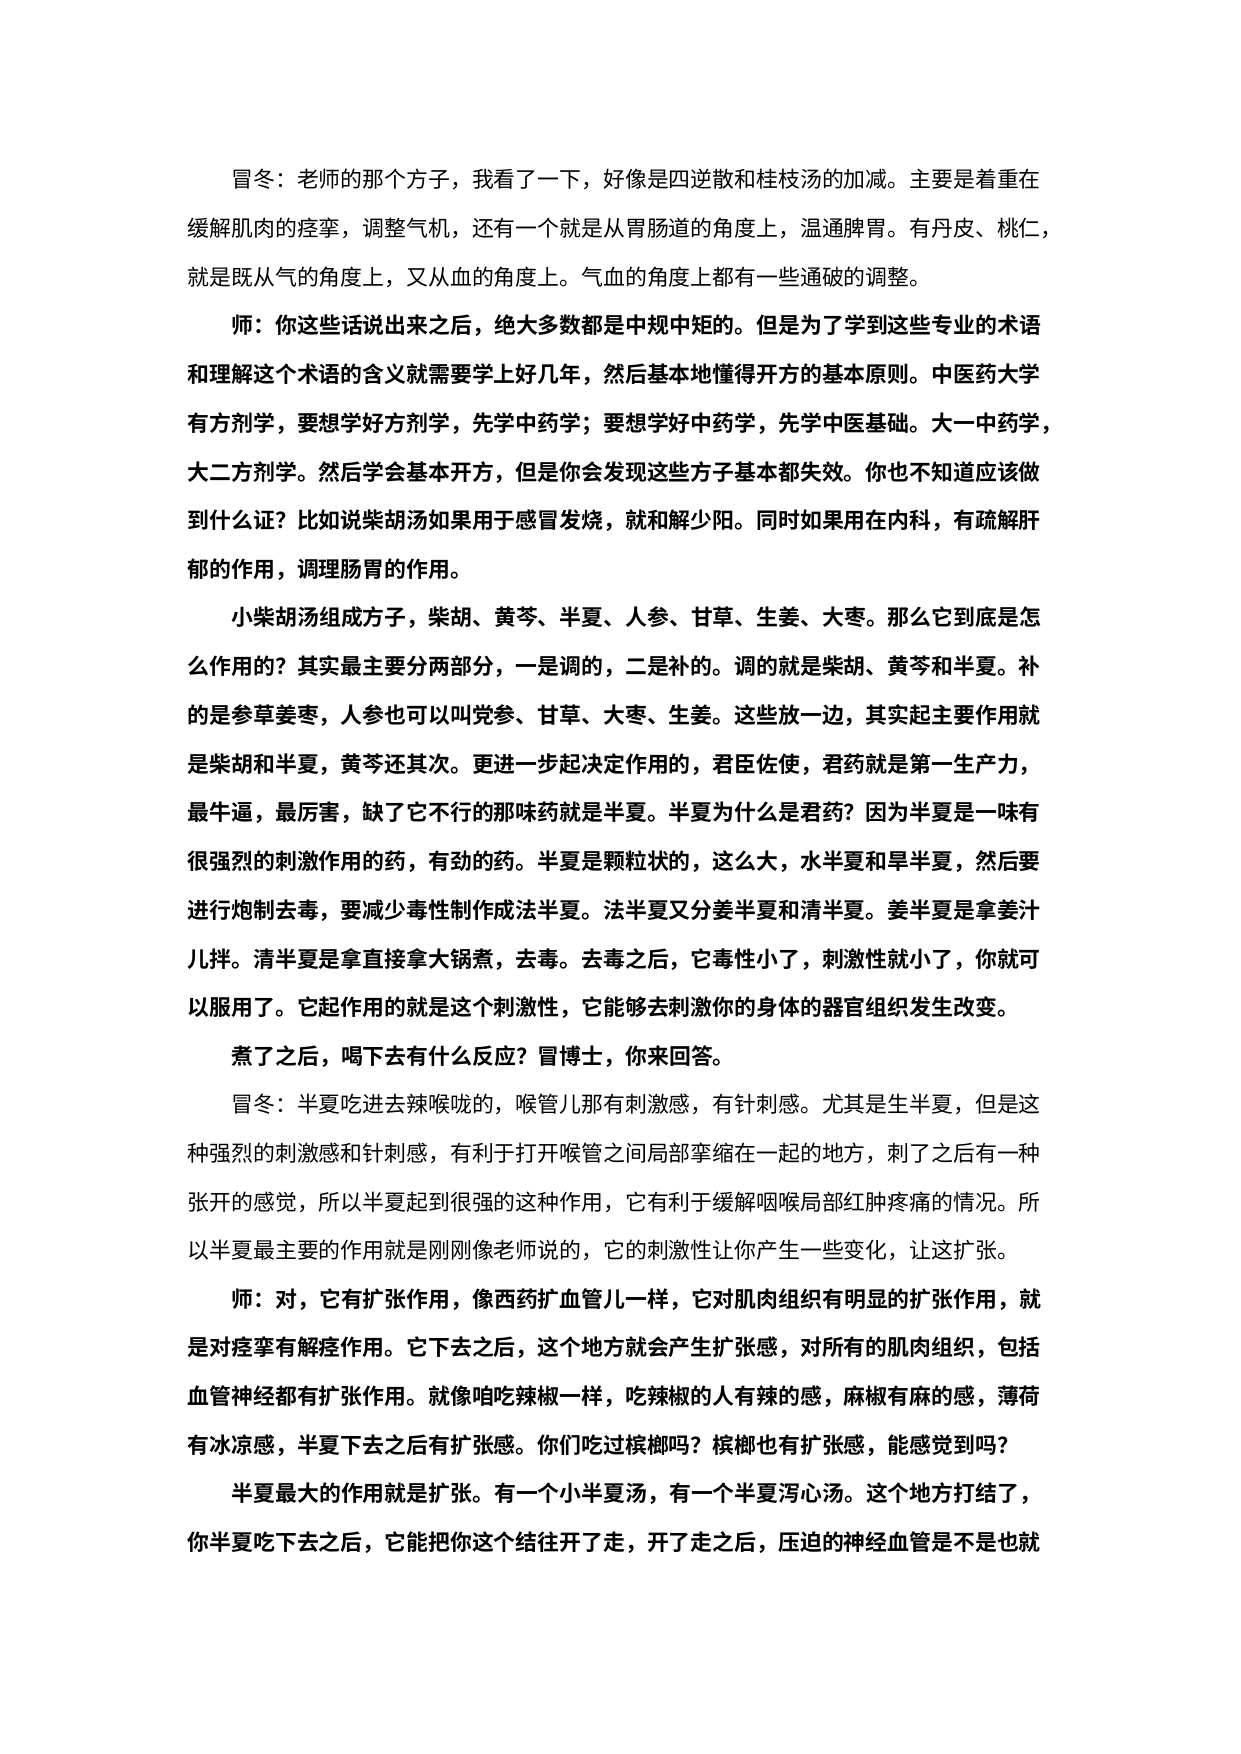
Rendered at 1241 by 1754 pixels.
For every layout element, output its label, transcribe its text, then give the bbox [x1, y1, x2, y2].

text 师：你这些话说出来之后，绝大多数都是中规中矩的。但是为了学到这些专业的术语和理解这个术语的含义就需要学上好几年，然后基本地懂得开方的基本原则。中医药大学有方剂学，要想学好方剂学，先学中药学；要想学好中药学，先学中医基础。大一中药学，大二方剂学。然后学会基本开方，但是你会发现这些方子基本都失效。你也不知道应该做到什么证？比如说柴胡汤如果用于感冒发烧，就和解少阳。同时如果用在内科，有疏解肝郁的作用，调理肠胃的作用。 [187, 308, 1053, 584]
text 小柴胡汤组成方子，柴胡、黄芩、半夏、人参、甘草、生姜、大枣。那么它到底是怎么作用的？其实最主要分两部分，一是调的，二是补的。调的就是柴胡、黄芩和半夏。补的是参草姜枣，人参也可以叫党参、甘草、大枣、生姜。这些放一边，其实起主要作用就是柴胡和半夏，黄芩还其次。更进一步起决定作用的，君臣佐使，君药就是第一生产力，最牛逼，最厉害，缺了它不行的那味药就是半夏。半夏为什么是君药？因为半夏是一味有很强烈的刺激作用的药，有劲的药。半夏是颗粒状的，这么大，水半夏和旱半夏，然后要进行炮制去毒，要减少毒性制作成法半夏。法半夏又分姜半夏和清半夏。姜半夏是拿姜汁儿拌。清半夏是拿直接拿大锅煮，去毒。去毒之后，它毒性小了，刺激性就小了，你就可以服用了。它起作用的就是这个刺激性，它能够去刺激你的身体的器官组织发生改变。 [187, 600, 1053, 1022]
text 冒冬：半夏吃进去辣喉咙的，喉管儿那有刺激感，有针刺感。尤其是生半夏，但是这种强烈的刺激感和针刺感，有利于打开喉管之间局部挛缩在一起的地方，刺了之后有一种张开的感觉，所以半夏起到很强的这种作用，它有利于缓解咽喉局部红肿疼痛的情况。所以半夏最主要的作用就是刚刚像老师说的，它的刺激性让你产生一些变化，让这扩张。 [187, 1087, 1053, 1265]
text 冒冬：老师的那个方子，我看了一下，好像是四逆散和桂枝汤的加减。主要是着重在缓解肌肉的痉挛，调整气机，还有一个就是从胃肠道的角度上，温通脾胃。有丹皮、桃仁，就是既从气的角度上，又从血的角度上。气血的角度上都有一些通破的调整。 [187, 162, 1053, 292]
text 师：对，它有扩张作用，像西药扩血管儿一样，它对肌肉组织有明显的扩张作用，就是对痉挛有解痉作用。它下去之后，这个地方就会产生扩张感，对所有的肌肉组织，包括血管神经都有扩张作用。就像咱吃辣椒一样，吃辣椒的人有辣的感，麻椒有麻的感，薄荷有冰凉感，半夏下去之后有扩张感。你们吃过槟榔吗？槟榔也有扩张感，能感觉到吗？ [187, 1281, 1053, 1460]
text 煮了之后，喝下去有什么反应？冒博士，你来回答。 [187, 1038, 1053, 1071]
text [187, 1476, 1053, 1557]
